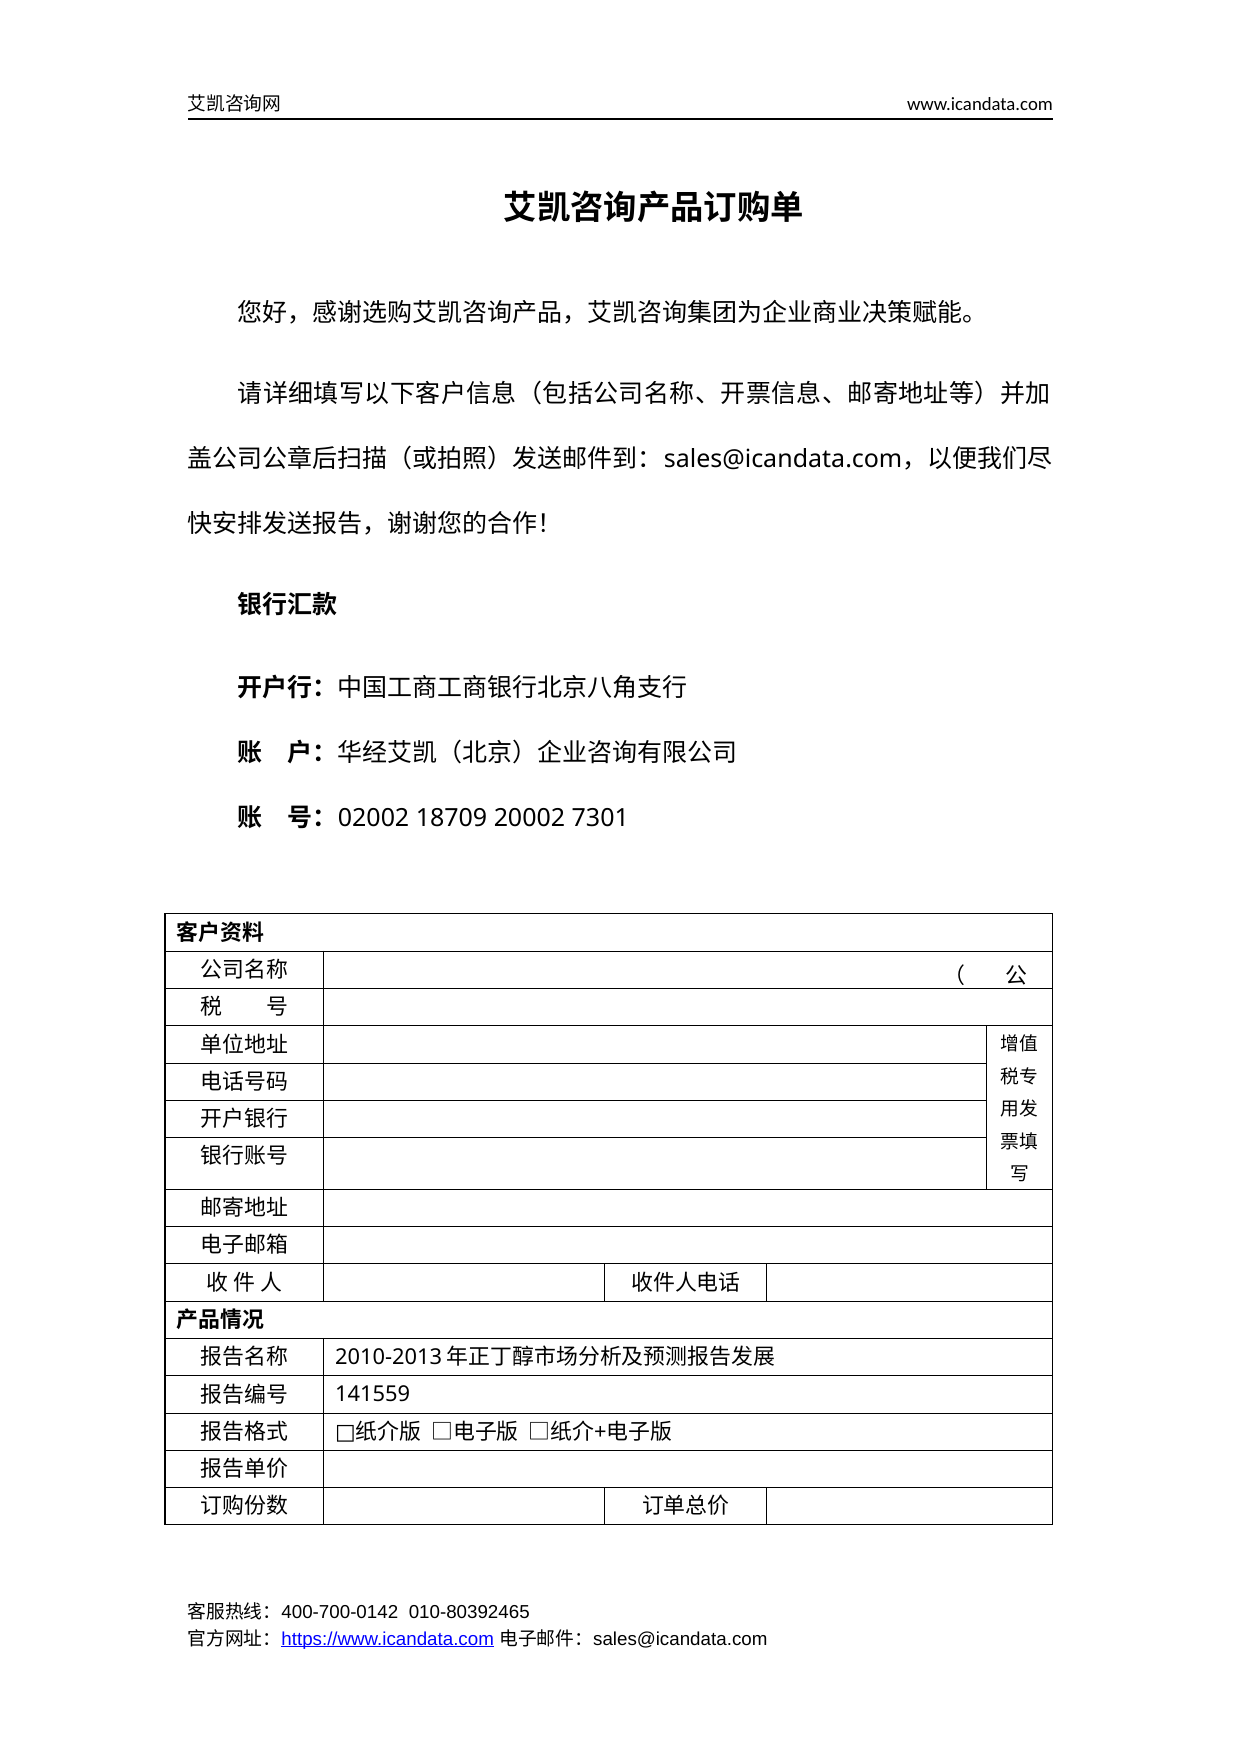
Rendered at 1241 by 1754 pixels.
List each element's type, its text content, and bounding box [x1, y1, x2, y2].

table_cell 收 件 人 [166, 1264, 323, 1301]
table_cell [324, 952, 1052, 988]
table_cell 产品情况 [166, 1302, 1052, 1338]
table_cell 报告单价 [166, 1451, 323, 1487]
table_cell [324, 1026, 986, 1062]
table_cell 税 号 [166, 989, 323, 1025]
table_cell 邮寄地址 [166, 1190, 323, 1226]
text 银行汇款 [187, 570, 1053, 635]
table_cell 开户银行 [166, 1101, 323, 1137]
table_cell 141559 [324, 1376, 1052, 1412]
text 您好，感谢选购艾凯咨询产品，艾凯咨询集团为企业商业决策赋能。 [187, 278, 1053, 343]
text 账 号：02002 18709 20002 7301 [187, 783, 1053, 848]
table_cell [324, 1064, 986, 1100]
table_cell [324, 1138, 986, 1189]
table_cell 报告编号 [166, 1376, 323, 1412]
table_cell 订购份数 [166, 1488, 323, 1524]
table_cell [767, 1488, 1052, 1524]
table_cell 公司名称 [166, 952, 323, 988]
table_cell [324, 1264, 604, 1301]
table_cell [324, 1451, 1052, 1487]
table_cell 电话号码 [166, 1064, 323, 1100]
table_cell 2010-2013年正丁醇市场分析及预测报告发展 [324, 1339, 1052, 1375]
table_cell 增值税专用发票填写 [987, 1026, 1052, 1189]
table_cell 报告名称 [166, 1339, 323, 1375]
table_cell 单位地址 [166, 1026, 323, 1062]
text 开户行：中国工商工商银行北京八角支行 [187, 653, 1053, 718]
table_cell 订单总价 [605, 1488, 766, 1524]
table_header 客户资料 [166, 914, 1052, 951]
table_cell [324, 1101, 986, 1137]
table_cell [324, 989, 1052, 1025]
text 艾凯咨询产品订购单 [187, 172, 1053, 237]
table_cell [324, 1190, 1052, 1226]
text 账 户：华经艾凯（北京）企业咨询有限公司 [187, 718, 1053, 783]
table_cell 报告格式 [166, 1414, 323, 1450]
table_cell [324, 1488, 604, 1524]
table_cell 收件人电话 [605, 1264, 766, 1301]
text 请详细填写以下客户信息（包括公司名称、开票信息、邮寄地址等）并加盖公司公章后扫描（或拍照）发送邮件到：sales@icandata.com，以便我们尽快安排发送报告，谢谢您的合作！ [187, 359, 1053, 554]
table_cell 电子邮箱 [166, 1227, 323, 1263]
table_cell [324, 1227, 1052, 1263]
table_cell 银行账号 [166, 1138, 323, 1189]
table_cell [767, 1264, 1052, 1301]
table_cell □纸介版 □电子版 □纸介+电子版 [324, 1414, 1052, 1450]
